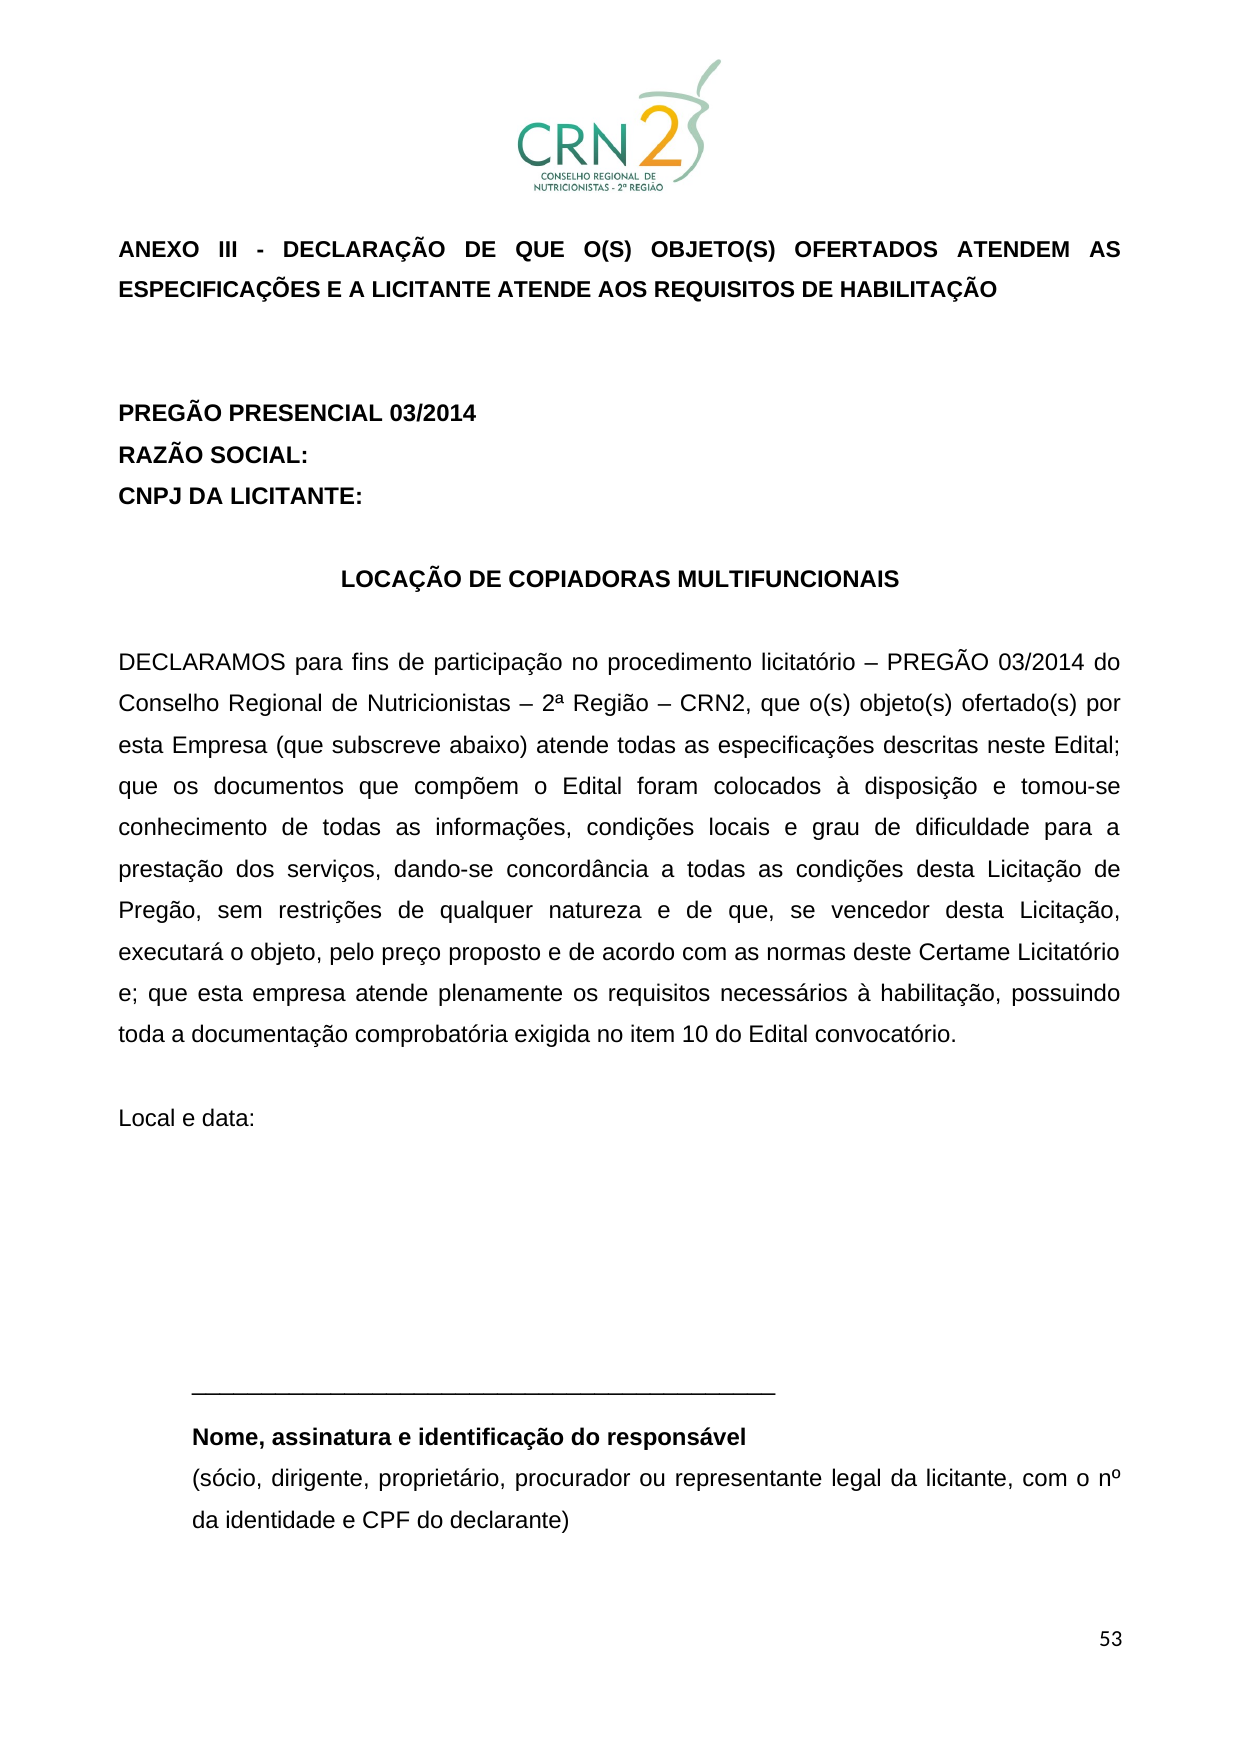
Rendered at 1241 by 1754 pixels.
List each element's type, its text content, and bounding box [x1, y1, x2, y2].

text (sócio, dirigente, proprietário, procurador ou representante legal da licitante, com o nº da identidade e CPF do declarante) [192, 1464, 1122, 1533]
text Local e data: [118, 1103, 1122, 1131]
text Nome, assinatura e identificação do responsável [118, 1423, 1122, 1450]
text LOCAÇÃO DE COPIADORAS MULTIFUNCIONAIS [118, 564, 1122, 592]
text __________________________________________ [118, 1367, 1122, 1396]
text CNPJ DA LICITANTE: [118, 482, 1122, 509]
picture [517, 59, 724, 194]
text RAZÃO SOCIAL: [118, 441, 1122, 468]
text DECLARAMOS para fins de participação no procedimento licitatório – PREGÃO 03/2014 do Conselho Regional de Nutricionistas – 2ª Região – CRN2, que o(s) objeto(s) ofertado(s) por esta Empresa (que subscreve abaixo) atende todas as especificações descritas neste Edital; que os documentos que compõem o Edital foram colocados à disposição e tomou-se conhecimento de todas as informações, condições locais e grau de dificuldade para a prestação dos serviços, dando-se concordância a todas as condições desta Licitação de Pregão, sem restrições de qualquer natureza e de que, se vencedor desta Licitação, executará o objeto, pelo preço proposto e de acordo com as normas deste Certame Licitatório e; que esta empresa atende plenamente os requisitos necessários à habilitação, possuindo toda a documentação comprobatória exigida no item 10 do Edital convocatório. [118, 648, 1122, 1048]
text ANEXO III - DECLARAÇÃO DE QUE O(S) OBJETO(S) OFERTADOS ATENDEM AS ESPECIFICAÇÕES E A LICITANTE ATENDE AOS REQUISITOS DE HABILITAÇÃO [118, 236, 1122, 302]
text PREGÃO PRESENCIAL 03/2014 [118, 399, 1122, 427]
